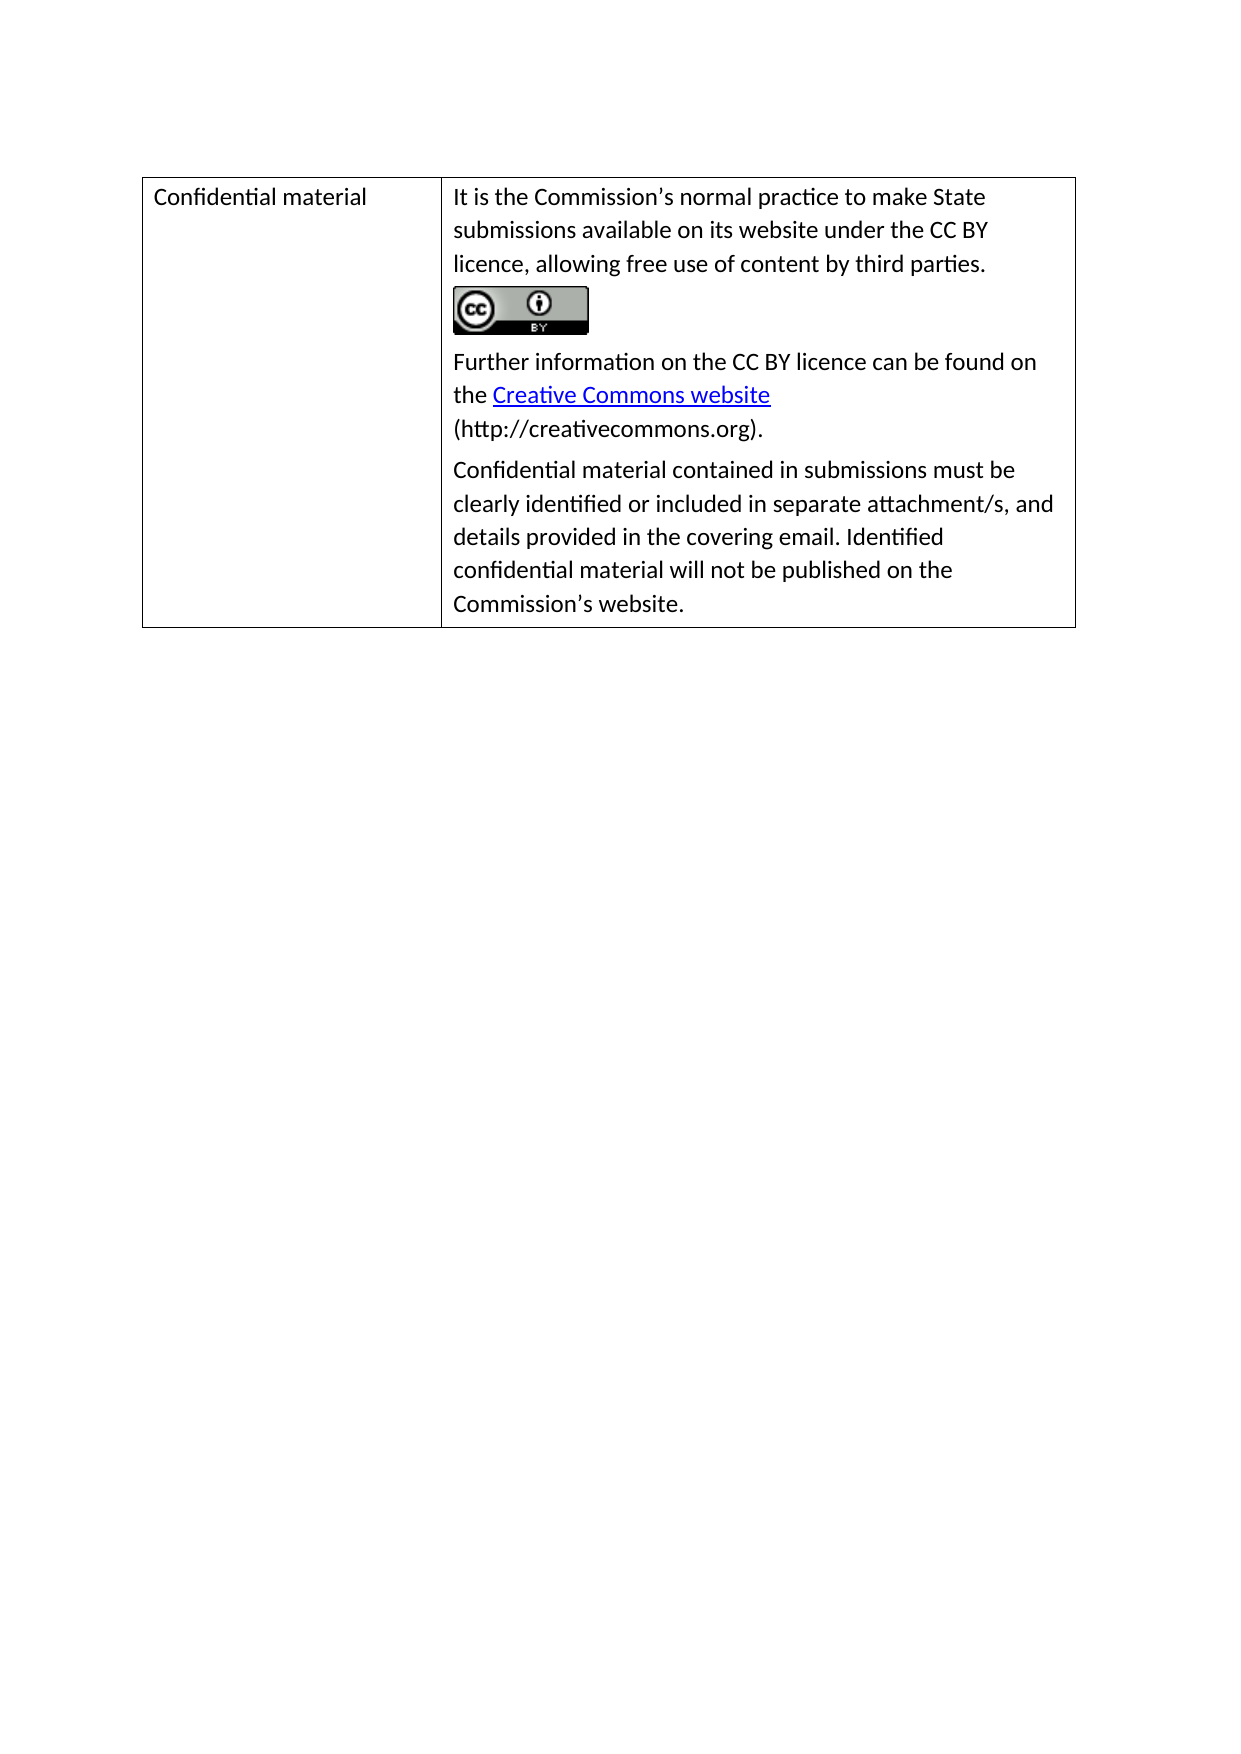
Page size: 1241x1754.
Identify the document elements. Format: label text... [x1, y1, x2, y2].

table_header It is the Commission’s normal practice to make State submissions available on its website under the CC BY licence, allowing free use of content by third parties. Further information on the CC BY licence can be found on the Creative Commons website (http://creativecommons.org). Confidential material contained in submissions must be clearly identified or included in separate attachment/s, and details provided in the covering email. Identified confidential material will not be published on the Commission’s website. [442, 178, 1075, 627]
picture [453, 286, 589, 335]
table_header Confidential material [143, 178, 441, 627]
